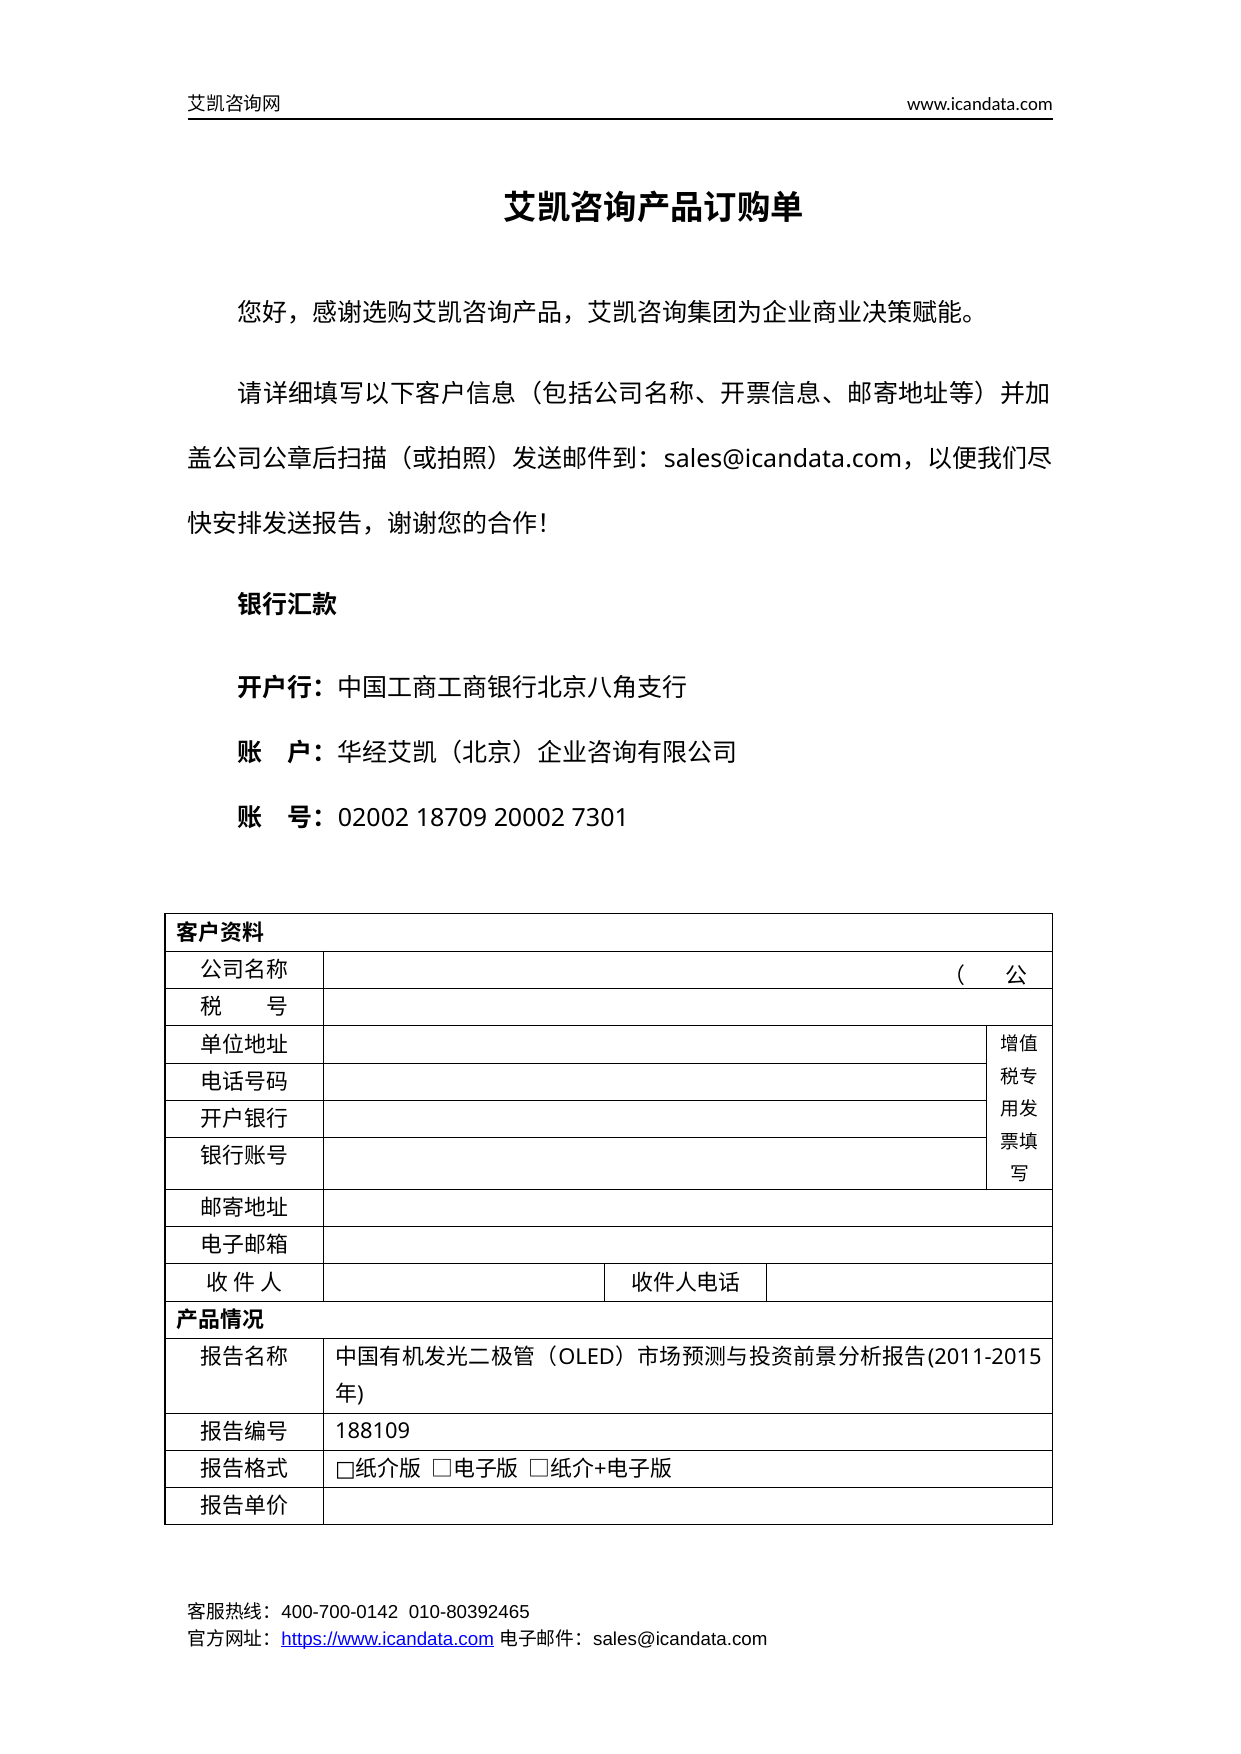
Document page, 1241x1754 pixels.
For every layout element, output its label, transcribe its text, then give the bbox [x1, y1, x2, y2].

table_cell 收件人电话 [605, 1264, 766, 1301]
table_cell 单位地址 [166, 1026, 323, 1062]
table_cell 报告名称 [166, 1339, 323, 1412]
text 账 户：华经艾凯（北京）企业咨询有限公司 [187, 718, 1053, 783]
table_header 客户资料 [166, 914, 1052, 951]
table_cell [324, 1488, 1052, 1524]
table_cell [324, 1026, 986, 1062]
table_cell [324, 1190, 1052, 1226]
table_cell 产品情况 [166, 1302, 1052, 1338]
table_cell 报告格式 [166, 1451, 323, 1487]
text 您好，感谢选购艾凯咨询产品，艾凯咨询集团为企业商业决策赋能。 [187, 278, 1053, 343]
table_cell [324, 1064, 986, 1100]
table_cell 税 号 [166, 989, 323, 1025]
table_cell [324, 1227, 1052, 1263]
text 请详细填写以下客户信息（包括公司名称、开票信息、邮寄地址等）并加盖公司公章后扫描（或拍照）发送邮件到：sales@icandata.com，以便我们尽快安排发送报告，谢谢您的合作！ [187, 359, 1053, 554]
text 开户行：中国工商工商银行北京八角支行 [187, 653, 1053, 718]
table_cell 公司名称 [166, 952, 323, 988]
table_cell [324, 989, 1052, 1025]
table_cell 增值税专用发票填写 [987, 1026, 1052, 1189]
table_cell 收 件 人 [166, 1264, 323, 1301]
table_cell [324, 1264, 604, 1301]
text 账 号：02002 18709 20002 7301 [187, 783, 1053, 848]
table_cell [767, 1264, 1052, 1301]
table_cell [324, 1101, 986, 1137]
table_cell 邮寄地址 [166, 1190, 323, 1226]
table_cell [324, 952, 1052, 988]
table_cell □纸介版 □电子版 □纸介+电子版 [324, 1451, 1052, 1487]
table_cell 报告单价 [166, 1488, 323, 1524]
table_cell 电话号码 [166, 1064, 323, 1100]
table_cell 电子邮箱 [166, 1227, 323, 1263]
table_cell 银行账号 [166, 1138, 323, 1189]
table_cell 开户银行 [166, 1101, 323, 1137]
table_cell 188109 [324, 1414, 1052, 1450]
table_cell 中国有机发光二极管（OLED）市场预测与投资前景分析报告(2011-2015年) [324, 1339, 1052, 1412]
text 银行汇款 [187, 570, 1053, 635]
table_cell [324, 1138, 986, 1189]
table_cell 报告编号 [166, 1414, 323, 1450]
text 艾凯咨询产品订购单 [187, 172, 1053, 237]
